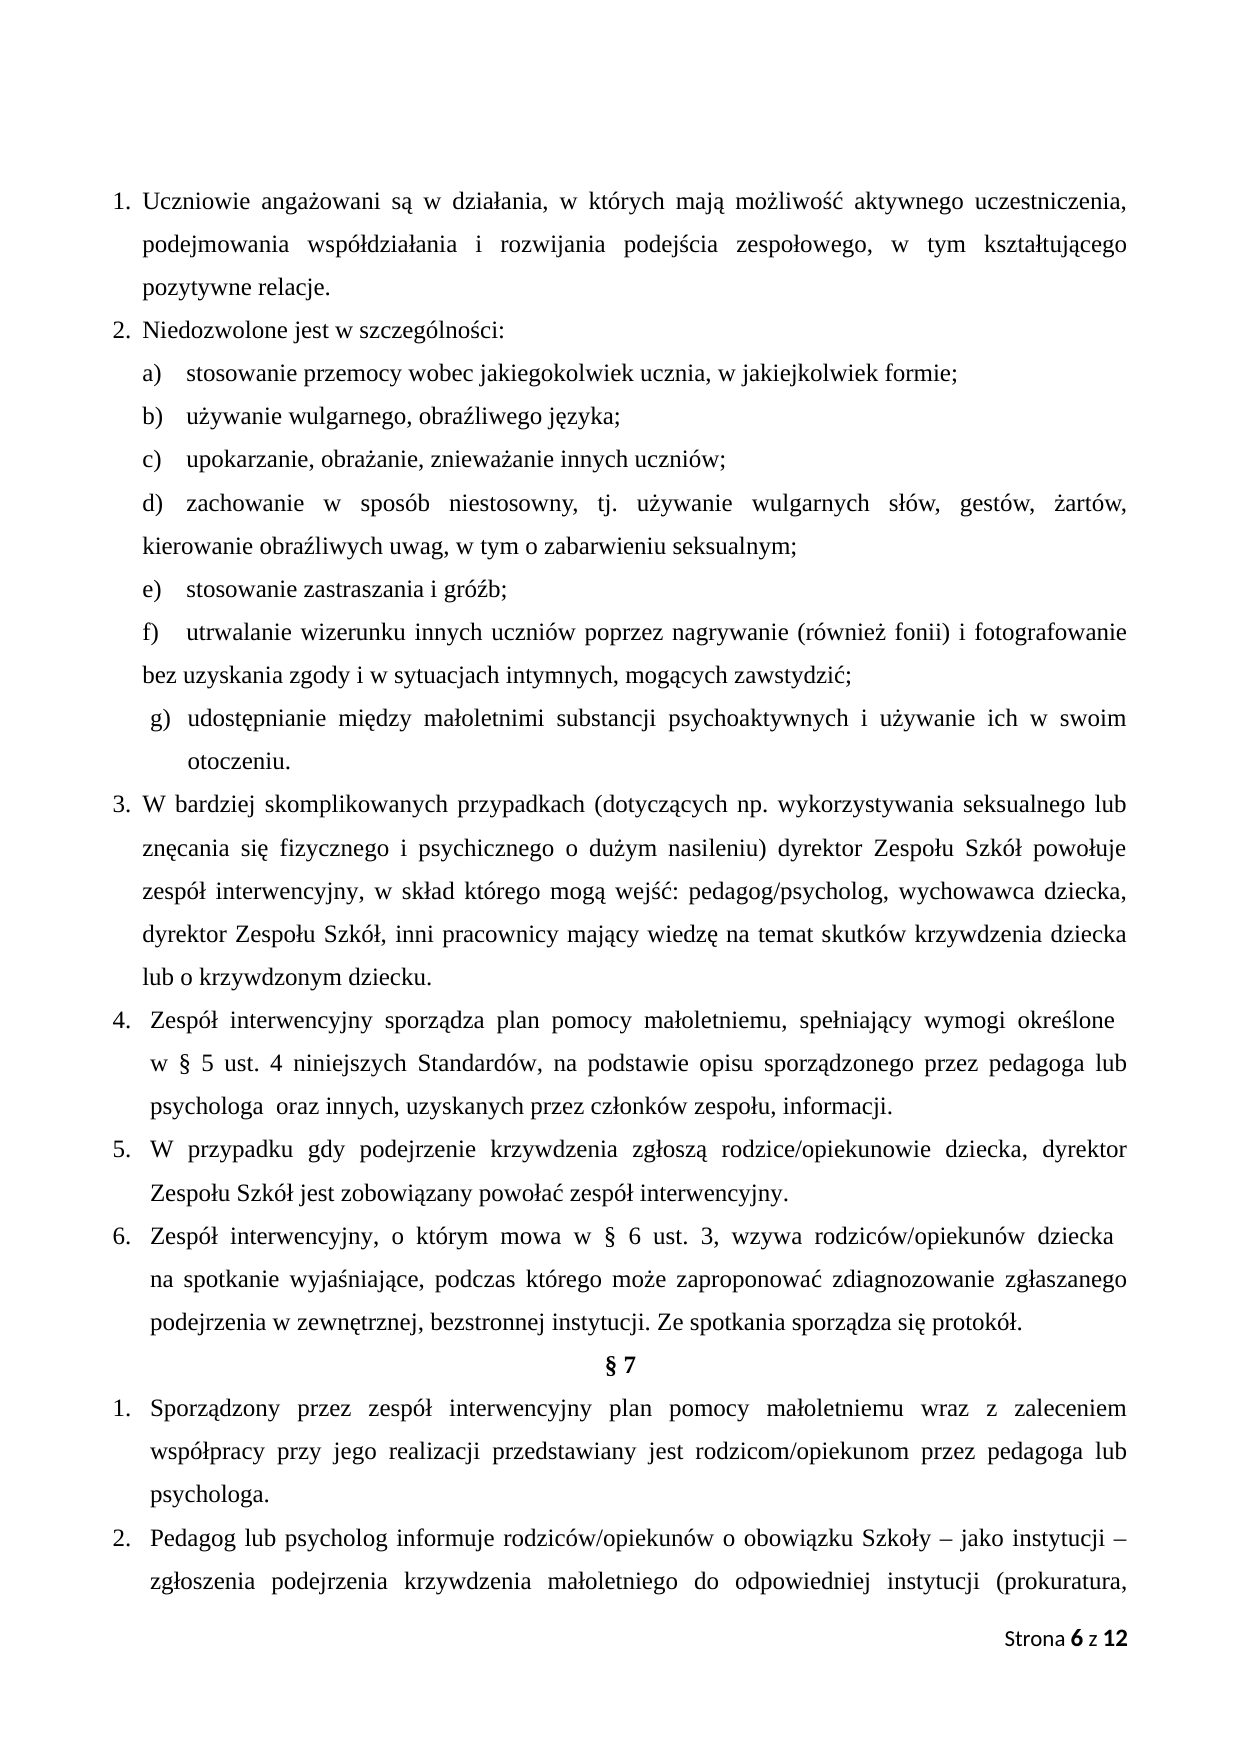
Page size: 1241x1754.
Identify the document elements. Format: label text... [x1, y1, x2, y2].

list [112, 1523, 1128, 1594]
list Niedozwolone jest w szczególności: [112, 315, 1128, 344]
list stosowanie zastraszania i gróźb; [142, 574, 1128, 603]
list Zespół interwencyjny, o którym mowa w § 6 ust. 3, wzywa rodziców/opiekunów dziecka na spotkanie wyjaśniające, podczas którego może zaproponować zdiagnozowanie zgłaszanego podejrzenia w zewnętrznej, bezstronnej instytucji. Ze spotkania sporządza się protokół. [112, 1221, 1128, 1336]
list stosowanie przemocy wobec jakiegokolwiek ucznia, w jakiejkolwiek formie; [142, 358, 1128, 387]
list Sporządzony przez zespół interwencyjny plan pomocy małoletniemu wraz z zaleceniem współpracy przy jego realizacji przedstawiany jest rodzicom/opiekunom przez pedagoga lub psychologa. [112, 1393, 1128, 1508]
list upokarzanie, obrażanie, znieważanie innych uczniów; [142, 444, 1128, 473]
list udostępnianie między małoletnimi substancji psychoaktywnych i używanie ich w swoim otoczeniu. [150, 703, 1128, 775]
list W przypadku gdy podejrzenie krzywdzenia zgłoszą rodzice/opiekunowie dziecka, dyrektor Zespołu Szkół jest zobowiązany powołać zespół interwencyjny. [112, 1134, 1128, 1206]
text § 7 [112, 1350, 1128, 1379]
list W bardziej skomplikowanych przypadkach (dotyczących np. wykorzystywania seksualnego lub znęcania się fizycznego i psychicznego o dużym nasileniu) dyrektor Zespołu Szkół powołuje zespół interwencyjny, w skład którego mogą wejść: pedagog/psycholog, wychowawca dziecka, dyrektor Zespołu Szkół, inni pracownicy mający wiedzę na temat skutków krzywdzenia dziecka lub o krzywdzonym dziecku. [112, 789, 1128, 991]
list utrwalanie wizerunku innych uczniów poprzez nagrywanie (również fonii) i fotografowanie bez uzyskania zgody i w sytuacjach intymnych, mogących zawstydzić; [142, 617, 1128, 689]
list zachowanie w sposób niestosowny, tj. używanie wulgarnych słów, gestów, żartów, kierowanie obraźliwych uwag, w tym o zabarwieniu seksualnym; [142, 488, 1128, 559]
list Zespół interwencyjny sporządza plan pomocy małoletniemu, spełniający wymogi określone w § 5 ust. 4 niniejszych Standardów, na podstawie opisu sporządzonego przez pedagoga lub psychologa oraz innych, uzyskanych przez członków zespołu, informacji. [112, 1005, 1128, 1120]
list Uczniowie angażowani są w działania, w których mają możliwość aktywnego uczestniczenia, podejmowania współdziałania i rozwijania podejścia zespołowego, w tym kształtującego pozytywne relacje. [112, 186, 1128, 301]
list używanie wulgarnego, obraźliwego języka; [142, 401, 1128, 430]
